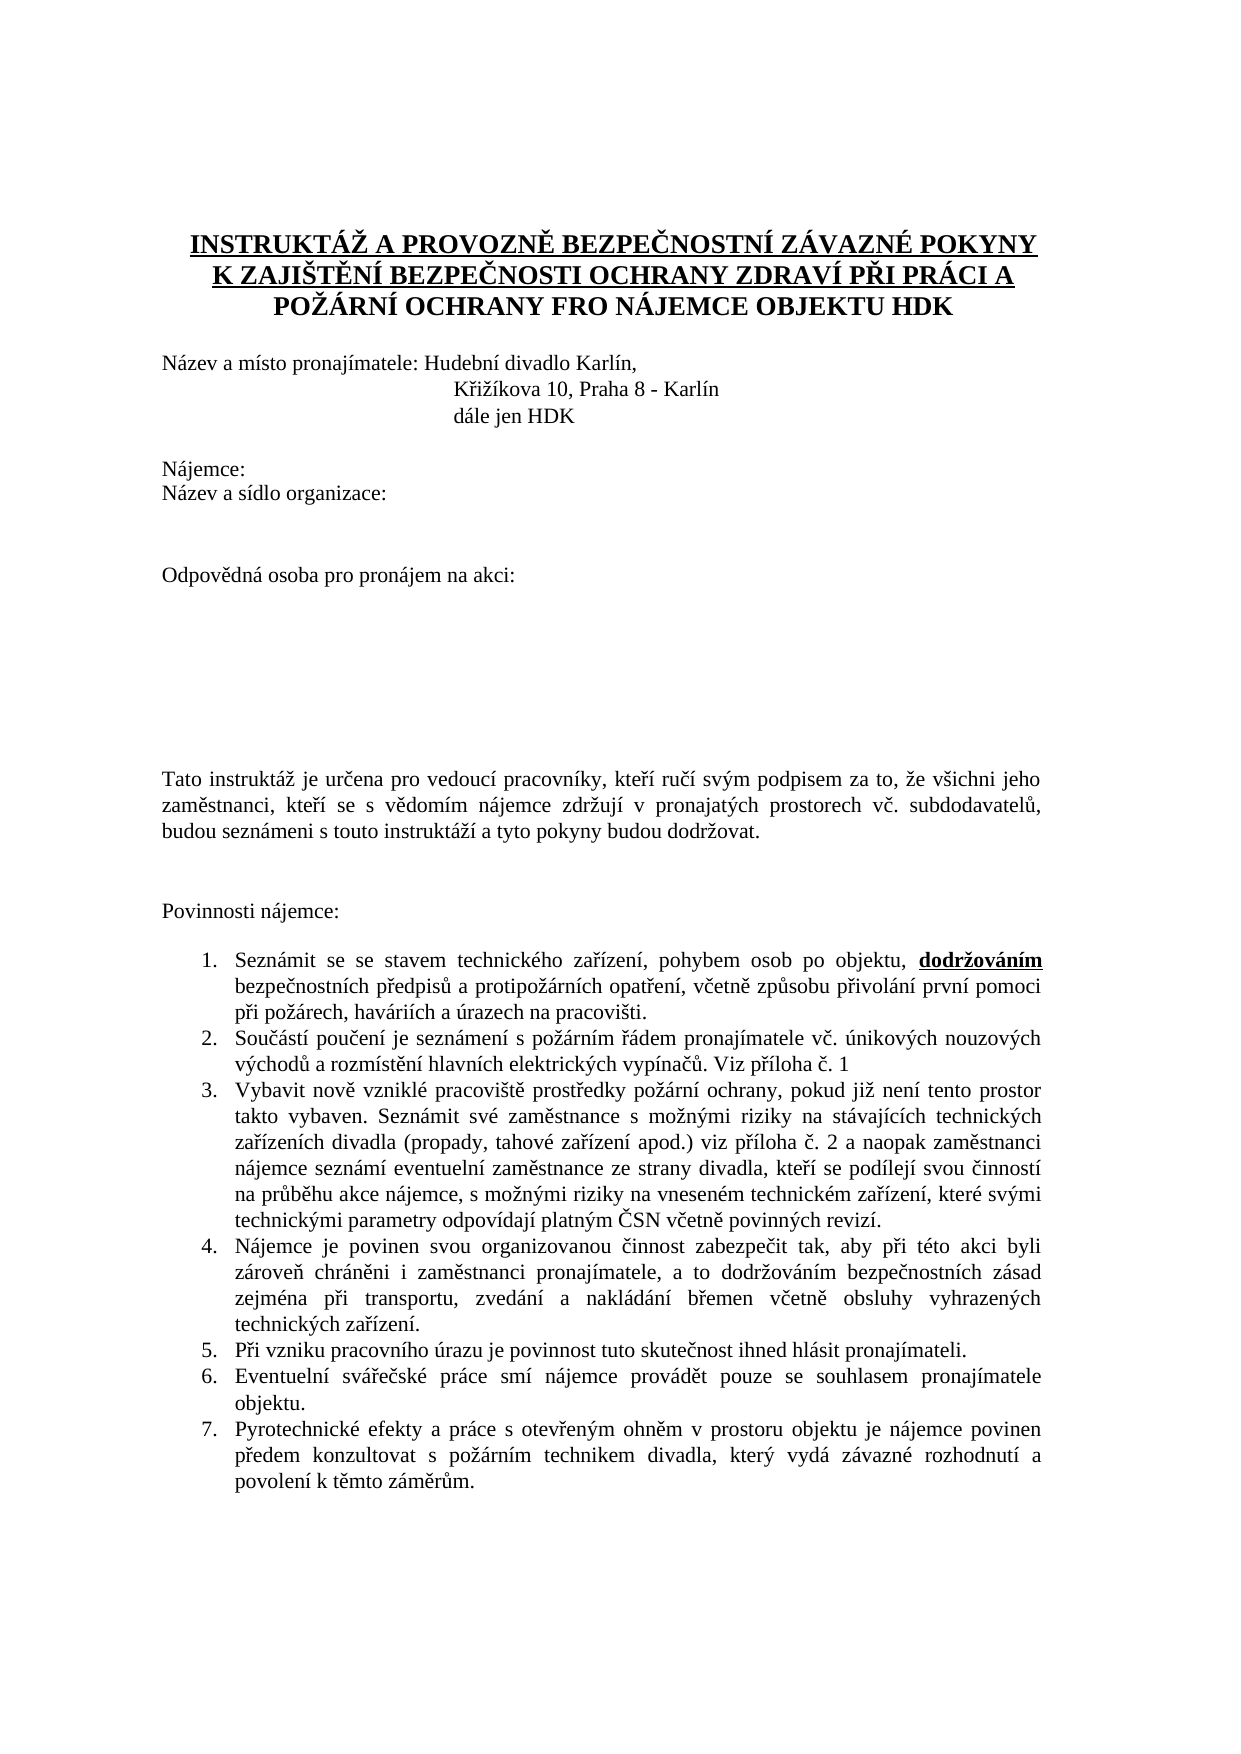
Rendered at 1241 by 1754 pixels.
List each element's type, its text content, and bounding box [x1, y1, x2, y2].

text Tato instruktáž je určena pro vedoucí pracovníky, kteří ručí svým podpisem za to, že všichni jeho zaměstnanci, kteří se s vědomím nájemce zdržují v pronajatých prostorech vč. subdodavatelů, budou seznámeni s touto instruktáží a tyto pokyny budou dodržovat. [162, 766, 1042, 844]
list Eventuelní svářečské práce smí nájemce provádět pouze se souhlasem pronajímatele objektu. [201, 1363, 1042, 1415]
list Nájemce je povinen svou organizovanou činnost zabezpečit tak, aby při této akci byli zároveň chráněni i zaměstnanci pronajímatele, a to dodržováním bezpečnostních zásad zejména při transportu, zvedání a nakládání břemen včetně obsluhy vyhrazených technických zařízení. [201, 1233, 1042, 1337]
list Pyrotechnické efekty a práce s otevřeným ohněm v prostoru objektu je nájemce povinen předem konzultovat s požárním technikem divadla, který vydá závazné rozhodnutí a povolení k těmto záměrům. [201, 1415, 1042, 1493]
list Vybavit nově vzniklé pracoviště prostředky požární ochrany, pokud již není tento prostor takto vybaven. Seznámit své zaměstnance s možnými riziky na stávajících technických zařízeních divadla (propady, tahové zařízení apod.) viz příloha č. 2 a naopak zaměstnanci nájemce seznámí eventuelní zaměstnance ze strany divadla, kteří se podílejí svou činností na průběhu akce nájemce, s možnými riziky na vneseném technickém zařízení, které svými technickými parametry odpovídají platným ČSN včetně povinných revizí. [201, 1077, 1042, 1233]
text Název a místo pronajímatele: Hudební divadlo Karlín, [162, 349, 1059, 375]
text Povinnosti nájemce: [162, 899, 1059, 923]
list Seznámit se se stavem technického zařízení, pohybem osob po objektu, dodržováním bezpečnostních předpisů a protipožárních opatření, včetně způsobu přivolání první pomoci při požárech, haváriích a úrazech na pracovišti. [201, 946, 1042, 1024]
text Název a sídlo organizace: [162, 481, 1059, 506]
text Křižíkova 10, Praha 8 - Karlín dále jen HDK [453, 375, 757, 428]
list Součástí poučení je seznámení s požárním řádem pronajímatele vč. únikových nouzových východů a rozmístění hlavních elektrických vypínačů. Viz příloha č. 1 [201, 1024, 1042, 1077]
text Nájemce: [162, 457, 1059, 481]
subtitle INSTRUKTÁŽ A PROVOZNĚ BEZPEČNOSTNÍ ZÁVAZNÉ POKYNY K ZAJIŠTĚNÍ BEZPEČNOSTI OCHRANY ZDRAVÍ PŘI PRÁCI A POŽÁRNÍ OCHRANY FRO NÁJEMCE OBJEKTU HDK [168, 229, 1059, 322]
text Odpovědná osoba pro pronájem na akci: [162, 563, 516, 587]
list Při vzniku pracovního úrazu je povinnost tuto skutečnost ihned hlásit pronajímateli. [201, 1337, 1059, 1363]
